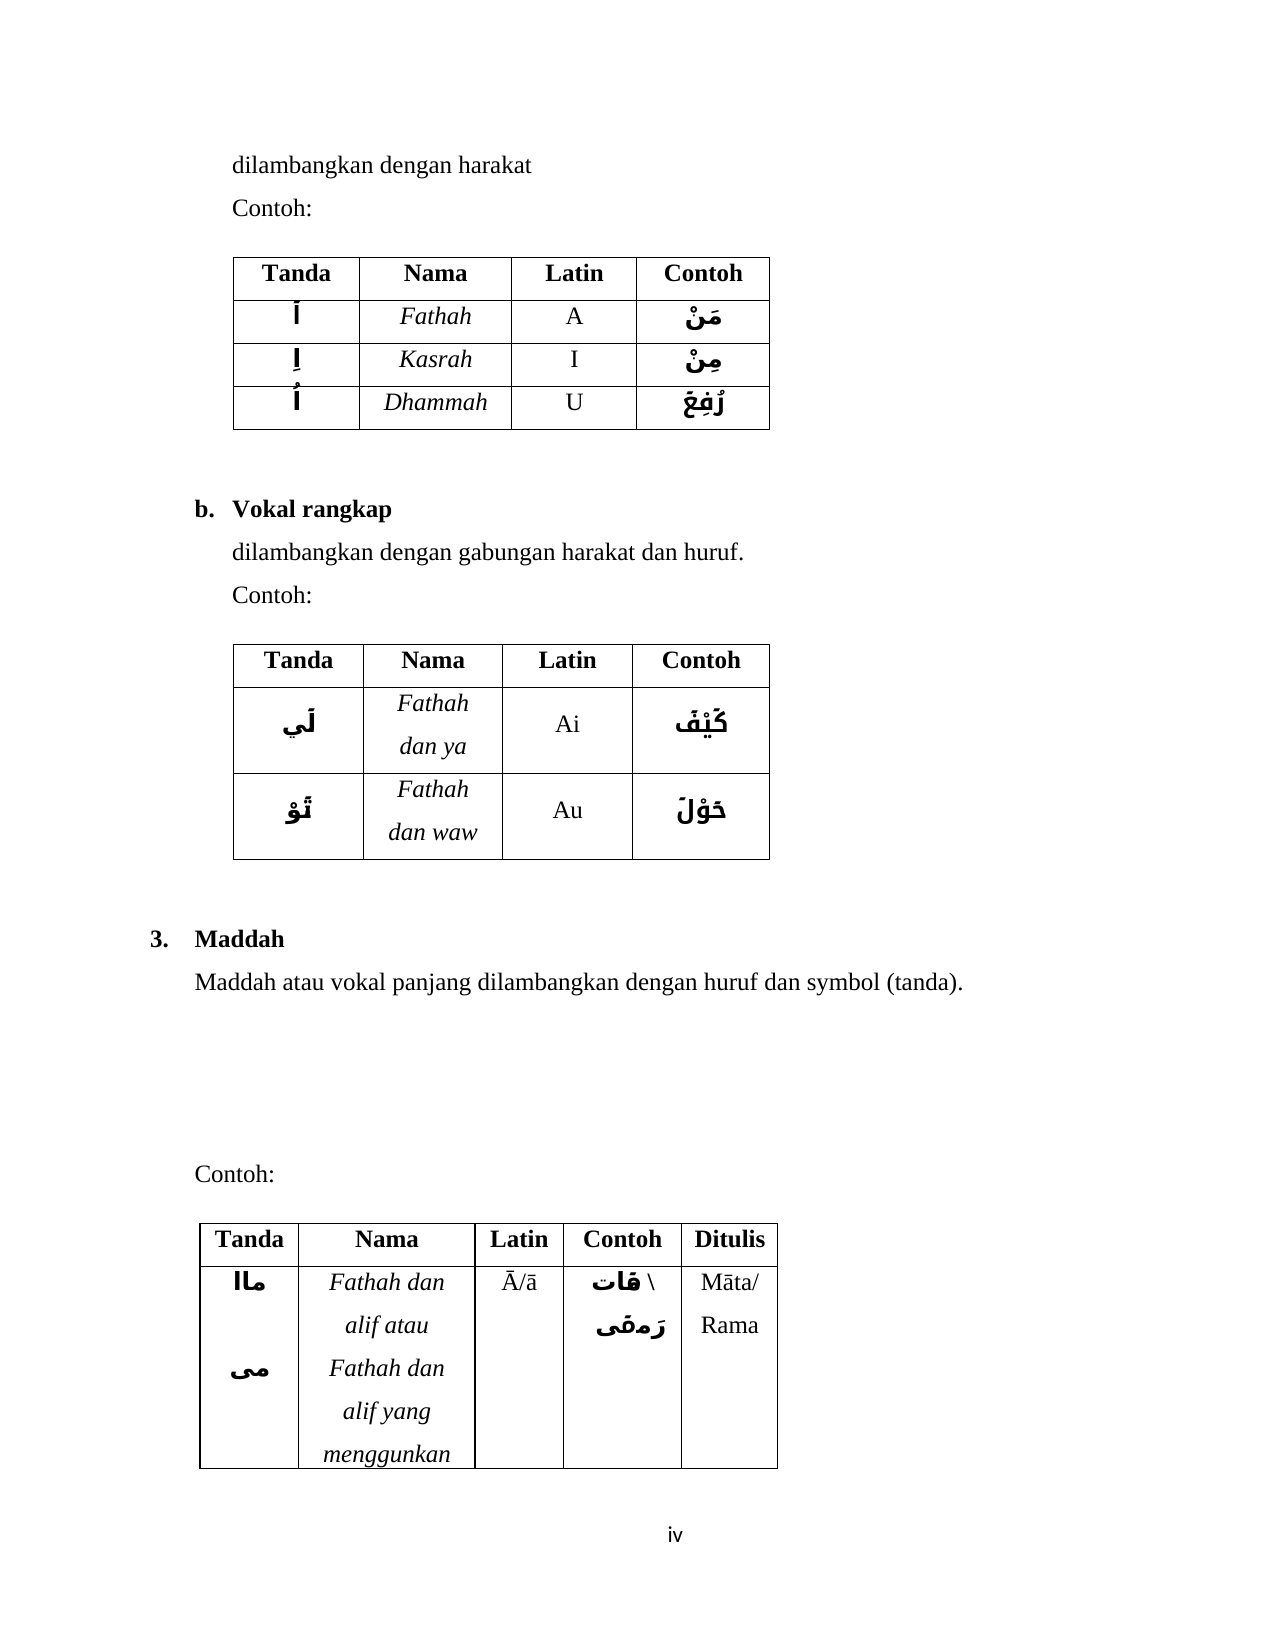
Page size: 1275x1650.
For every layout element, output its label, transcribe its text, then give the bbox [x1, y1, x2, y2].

table_cell ماا مى [201, 1267, 298, 1468]
table_cell U [512, 387, 636, 429]
table_cell رُفِعٙ [637, 387, 769, 429]
table_cell A [512, 301, 636, 343]
table_header Contoh [637, 258, 769, 300]
table_cell Fathah [360, 301, 511, 343]
text dilambangkan dengan harakat [232, 150, 1125, 179]
table_header Ditulis [682, 1224, 777, 1266]
text Contoh: [232, 580, 1125, 609]
table_header Tanda [234, 645, 363, 687]
table_cell Fathah dan waw [364, 774, 502, 859]
table_header Nama [364, 645, 502, 687]
table_cell كٙيْفٙ [633, 688, 769, 773]
table_cell اٙ [234, 301, 359, 343]
table_cell Dhammah [360, 387, 511, 429]
text Maddah atau vokal panjang dilambangkan dengan huruf dan symbol (tanda). [194, 967, 1125, 996]
text dilambangkan dengan gabungan harakat dan huruf. [232, 537, 1125, 566]
table_cell Fathah dan ya [364, 688, 502, 773]
table_header Contoh [633, 645, 769, 687]
table_cell مٙات \ رَمٙى [564, 1267, 681, 1468]
table_header Nama [299, 1224, 474, 1266]
table_cell لٙي [234, 688, 363, 773]
table_cell Māta/ Rama [682, 1267, 777, 1468]
table_header Nama [360, 258, 511, 300]
table_cell اُ [234, 387, 359, 429]
table_cell مَنْ [637, 301, 769, 343]
text Contoh: [194, 1159, 1125, 1188]
table_cell Ā/ā [476, 1267, 563, 1468]
table_cell Au [503, 774, 632, 859]
table_header Latin [476, 1224, 563, 1266]
table_cell مِنْ [637, 344, 769, 386]
table_header Latin [503, 645, 632, 687]
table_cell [299, 1267, 474, 1468]
text Contoh: [232, 193, 1125, 222]
table_cell اِ [234, 344, 359, 386]
table_cell I [512, 344, 636, 386]
table_cell تٙوْ [234, 774, 363, 859]
table_header Tanda [234, 258, 359, 300]
table_header Latin [512, 258, 636, 300]
table_header Contoh [564, 1224, 681, 1266]
table_header Tanda [201, 1224, 298, 1266]
text b. Vokal rangkap [194, 494, 1125, 522]
table_cell Kasrah [360, 344, 511, 386]
table_cell Ai [503, 688, 632, 773]
text 3. Maddah [150, 924, 1125, 953]
table_cell حٙوْلٙ [633, 774, 769, 859]
